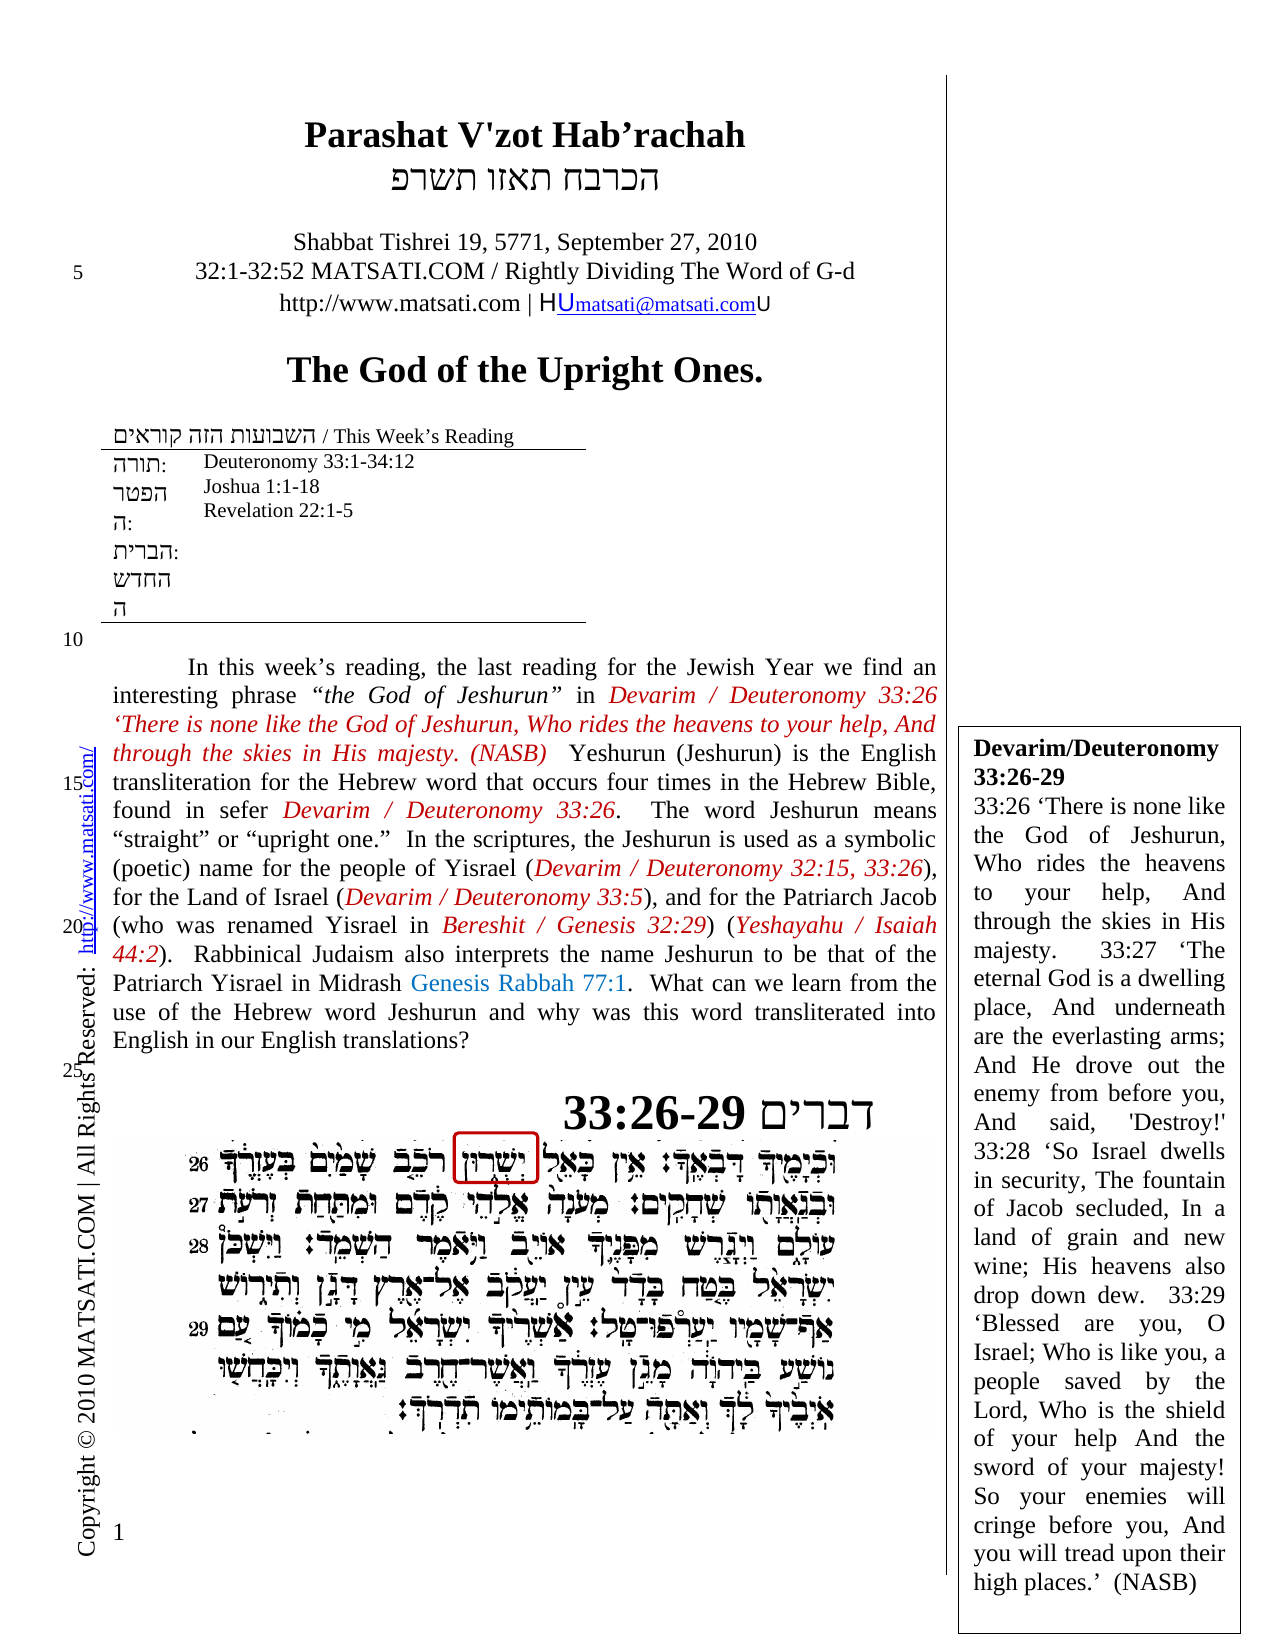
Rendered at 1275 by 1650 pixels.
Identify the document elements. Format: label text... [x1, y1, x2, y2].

table_header השבועות הזה קוראים / This Week’s Reading [101, 420, 586, 448]
table_cell Deuteronomy 33:1-34:12 Joshua 1:1-18 Revelation 22:1-5 [192, 450, 586, 622]
table_cell תורה: הפטרה: הברית: החדשה: [101, 450, 192, 622]
text Shabbat Tishrei 19, 5771, September 27, 2010 [112, 227, 937, 256]
text http://www.matsati.com | HUmatsati@matsati.comU [112, 285, 937, 319]
text 32:1-32:52 MATSATI.COM / Rightly Dividing The Word of G-d [112, 256, 937, 285]
text Parashat V'zot Hab’rachah [112, 112, 937, 156]
text הכרבח תאזו תשרפ [112, 156, 937, 199]
text The God of the Upright Ones. [112, 348, 937, 391]
text 33:26-29 דברים [112, 1083, 937, 1140]
text In this week’s reading, the last reading for the Jewish Year we find an interesting phrase “the God of Jeshurun” in Devarim / Deuteronomy 33:26 ‘There is none like the God of Jeshurun, Who rides the heavens to your help, And through the skies in His majesty. (NASB) Yeshurun (Jeshurun) is the English transliteration for the Hebrew word that occurs four times in the Hebrew Bible, found in sefer Devarim / Deuteronomy 33:26. The word Jeshurun means “straight” or “upright one.” In the scriptures, the Jeshurun is used as a symbolic (poetic) name for the people of Yisrael (Devarim / Deuteronomy 32:15, 33:26), for the Land of Israel (Devarim / Deuteronomy 33:5), and for the Patriarch Jacob (who was renamed Yisrael in Bereshit / Genesis 32:29) (Yeshayahu / Isaiah 44:2). Rabbinical Judaism also interprets the name Jeshurun to be that of the Patriarch Yisrael in Midrash Genesis Rabbah 77:1. What can we learn from the use of the Hebrew word Jeshurun and why was this word transliterated into English in our English translations? [112, 652, 937, 1054]
